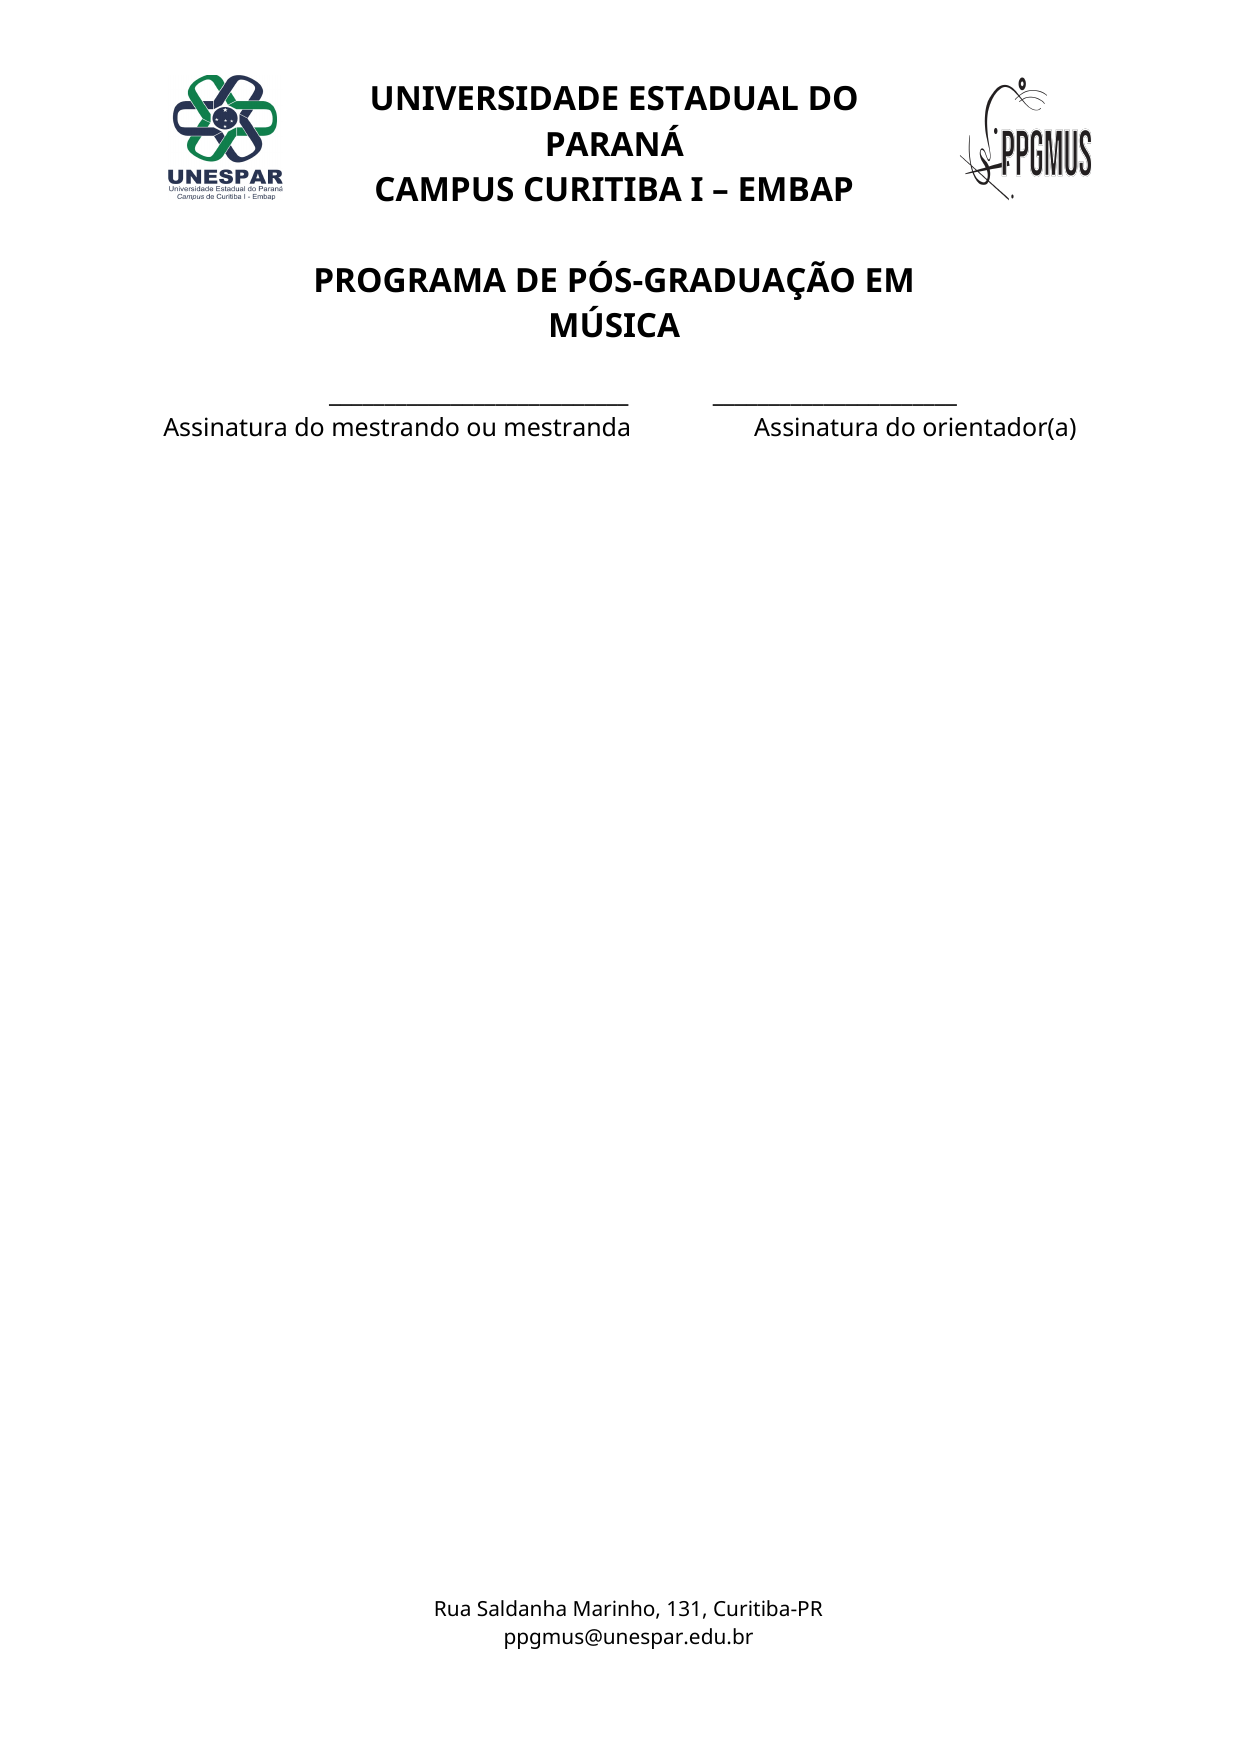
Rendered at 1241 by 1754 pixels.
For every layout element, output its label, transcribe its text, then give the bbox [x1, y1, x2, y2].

text ___________________________ ______________________ [150, 376, 1090, 409]
text Assinatura do mestrando ou mestranda Assinatura do orientador(a) [150, 409, 1090, 444]
